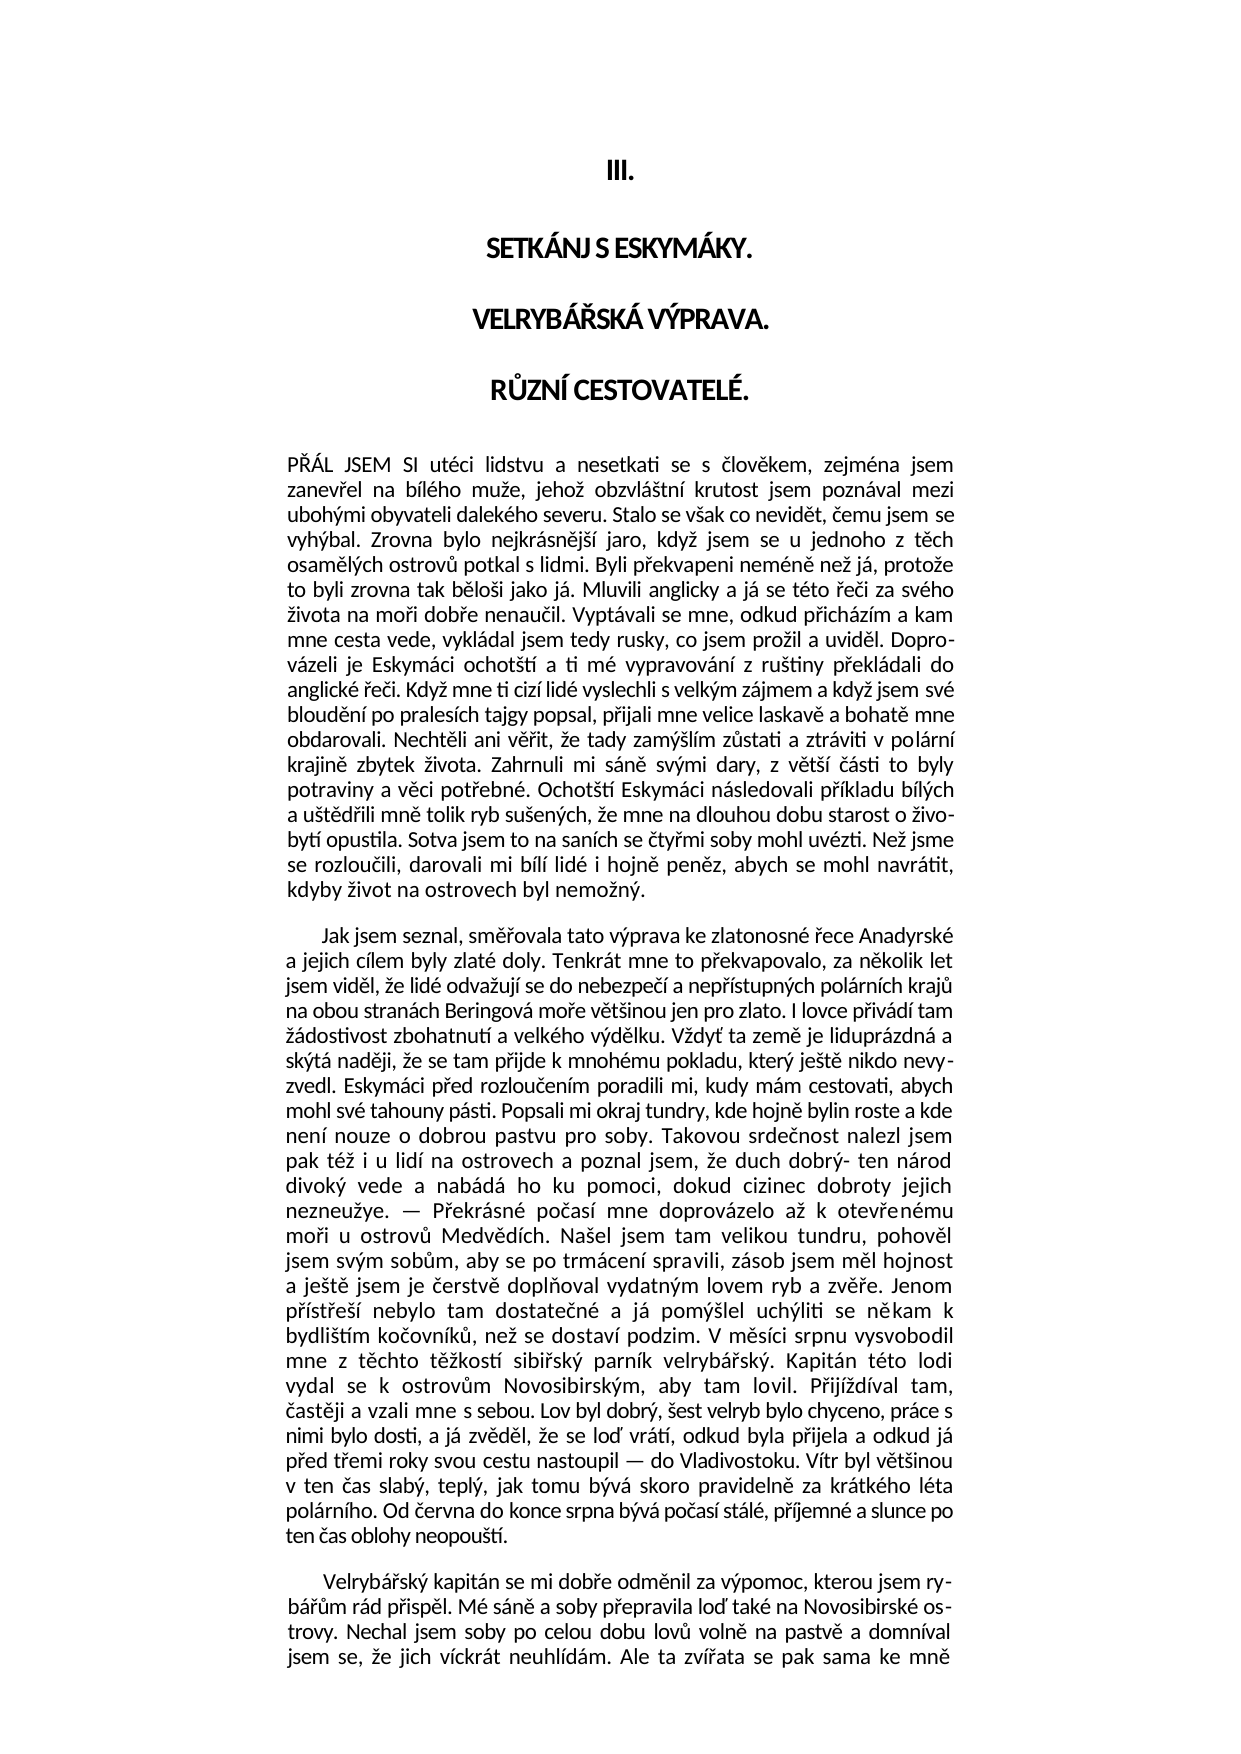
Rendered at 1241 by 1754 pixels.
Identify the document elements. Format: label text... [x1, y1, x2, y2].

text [287, 1569, 952, 1669]
text VELRYBÁŘSKÁ VÝPRAVA. [289, 289, 955, 339]
text SETKÁNJ S ESKYMÁKY. [286, 218, 955, 268]
text III. [287, 150, 955, 188]
text Jak jsem seznal, směřovala tato výprava ke zlatonosné řece Anadyrské a jejich cílem byly zlaté doly. Tenkrát mne to překvapovalo, za několik let jsem viděl, že lidé odvažují se do nebezpečí a nepřístupných polárních krajů na obou stranách Beringová moře většinou jen pro zlato. I lovce přivádí tam žádostivost zbohatnutí a velkého výdělku. Vždyť ta země je liduprázdná a skýtá naději, že se tam přijde k mnohému pokladu, který ještě nikdo nevyzvedl. Eskymáci před rozloučením poradili mi, kudy mám cestovati, abych mohl své tahouny pásti. Popsali mi okraj tundry, kde hojně bylin roste a kde není nouze o dobrou pastvu pro soby. Takovou srdečnost nalezl jsem pak též i u lidí na ostrovech a poznal jsem, že duch dobrý- ten národ divoký vede a nabádá ho ku pomoci, dokud cizinec dobroty jejich nezneužye. — Překrásné počasí mne doprovázelo až k otevřenému moři u ostrovů Medvědích. Našel jsem tam velikou tundru, pohověl jsem svým sobům, aby se po trmácení spravili, zásob jsem měl hojnost a ještě jsem je čerstvě doplňoval vydatným lovem ryb a zvěře. Jenom přístřeší nebylo tam dostatečné a já pomýšlel uchýliti se někam k bydlištím kočovníků, než se dostaví podzim. V měsíci srpnu vysvobodil mne z těchto těžkostí sibiřský parník velrybářský. Kapitán této lodi vydal se k ostrovům Novosibirským, aby tam lovil. Přijíždíval tam, častěji a vzali mne s sebou. Lov byl dobrý, šest velryb bylo chyceno, práce s nimi bylo dosti, a já zvěděl, že se loď vrátí, odkud byla přijela a odkud já před třemi roky svou cestu nastoupil — do Vladivostoku. Vítr byl většinou v ten čas slabý, teplý, jak tomu bývá skoro pravidelně za krátkého léta polárního. Od června do konce srpna bývá počasí stálé, příjemné a slunce po ten čas oblohy neopouští. [285, 923, 954, 1548]
text RŮZNÍ CESTOVATELÉ. [286, 360, 955, 410]
text PŘÁL JSEM SI utéci lidstvu a nesetkati se s člověkem, zejména jsem zanevřel na bílého muže, jehož obzvláštní krutost jsem poznával mezi ubohými obyvateli dalekého severu. Stalo se však co nevidět, čemu jsem se vyhýbal. Zrovna bylo nejkrásnější jaro, když jsem se u jednoho z těch osamělých ostrovů potkal s lidmi. Byli překvapeni neméně než já, protože to byli zrovna tak běloši jako já. Mluvili anglicky a já se této řeči za svého života na moři dobře nenaučil. Vyptávali se mne, odkud přicházím a kam mne cesta vede, vykládal jsem tedy rusky, co jsem prožil a uviděl. Doprovázeli je Eskymáci ochotští a ti mé vypravování z ruštiny překládali do anglické řeči. Když mne ti cizí lidé vyslechli s velkým zájmem a když jsem své bloudění po pralesích tajgy popsal, přijali mne velice laskavě a bohatě mne obdarovali. Nechtěli ani věřit, že tady zamýšlím zůstati a ztráviti v polární krajině zbytek života. Zahrnuli mi sáně svými dary, z větší části to byly potraviny a věci potřebné. Ochotští Eskymáci následovali příkladu bílých a uštědřili mně tolik ryb sušených, že mne na dlouhou dobu starost o živobytí opustila. Sotva jsem to na saních se čtyřmi soby mohl uvézti. Než jsme se rozloučili, darovali mi bílí lidé i hojně peněz, abych se mohl navrátit, kdyby život na ostrovech byl nemožný. [287, 452, 955, 902]
